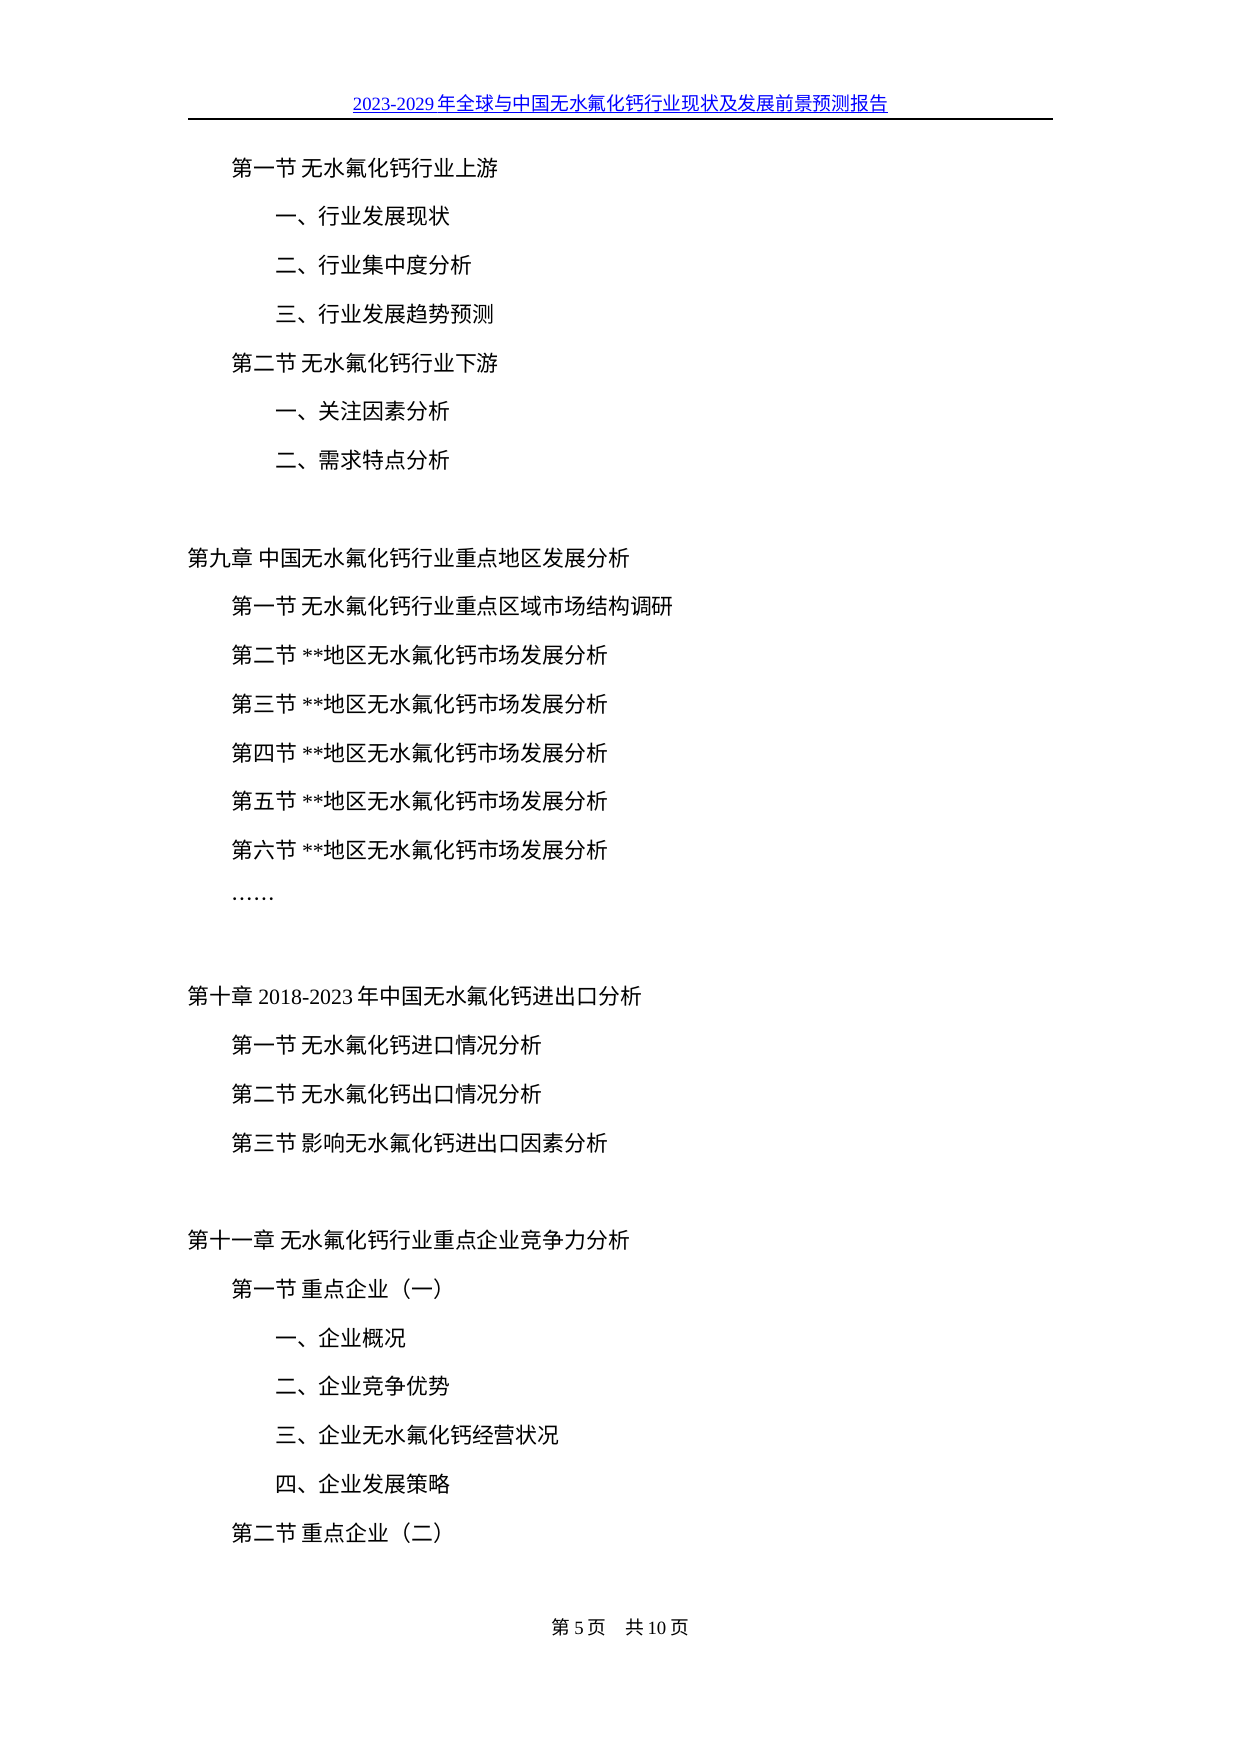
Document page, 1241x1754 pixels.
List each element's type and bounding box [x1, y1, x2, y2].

text [187, 150, 1053, 1548]
